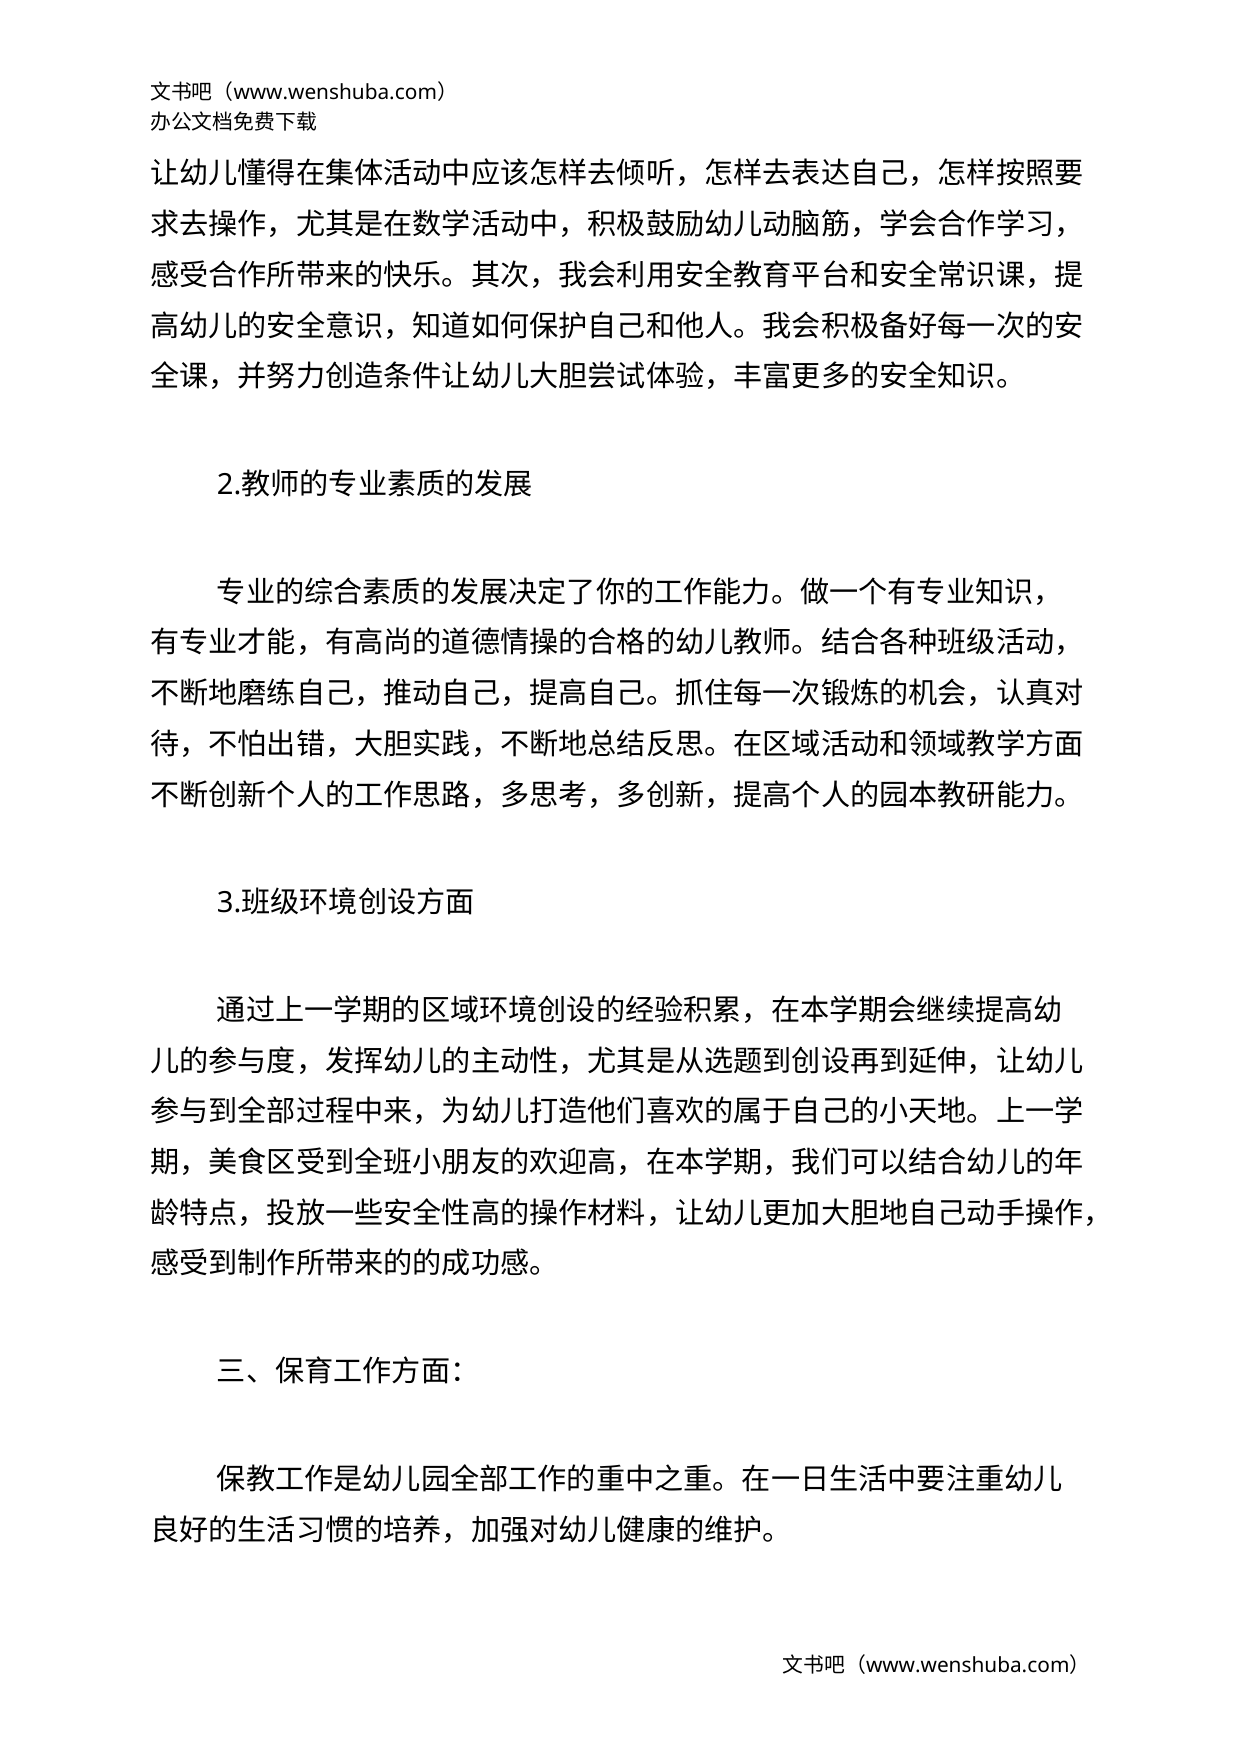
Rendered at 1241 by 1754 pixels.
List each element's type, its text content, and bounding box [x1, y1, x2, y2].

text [150, 150, 1090, 395]
text 通过上一学期的区域环境创设的经验积累，在本学期会继续提高幼儿的参与度，发挥幼儿的主动性，尤其是从选题到创设再到延伸，让幼儿参与到全部过程中来，为幼儿打造他们喜欢的属于自己的小天地。上一学期，美食区受到全班小朋友的欢迎高，在本学期，我们可以结合幼儿的年龄特点，投放一些安全性高的操作材料，让幼儿更加大胆地自己动手操作，感受到制作所带来的的成功感。 [150, 986, 1090, 1282]
text 2.教师的专业素质的发展 [150, 461, 1090, 503]
text 专业的综合素质的发展决定了你的工作能力。做一个有专业知识，有专业才能，有高尚的道德情操的合格的幼儿教师。结合各种班级活动，不断地磨练自己，推动自己，提高自己。抓住每一次锻炼的机会，认真对待，不怕出错，大胆实践，不断地总结反思。在区域活动和领域教学方面不断创新个人的工作思路，多思考，多创新，提高个人的园本教研能力。 [150, 568, 1090, 813]
text 3.班级环境创设方面 [150, 879, 1090, 921]
text 保教工作是幼儿园全部工作的重中之重。在一日生活中要注重幼儿良好的生活习惯的培养，加强对幼儿健康的维护。 [150, 1455, 1090, 1548]
text 三、保育工作方面： [150, 1348, 1090, 1390]
